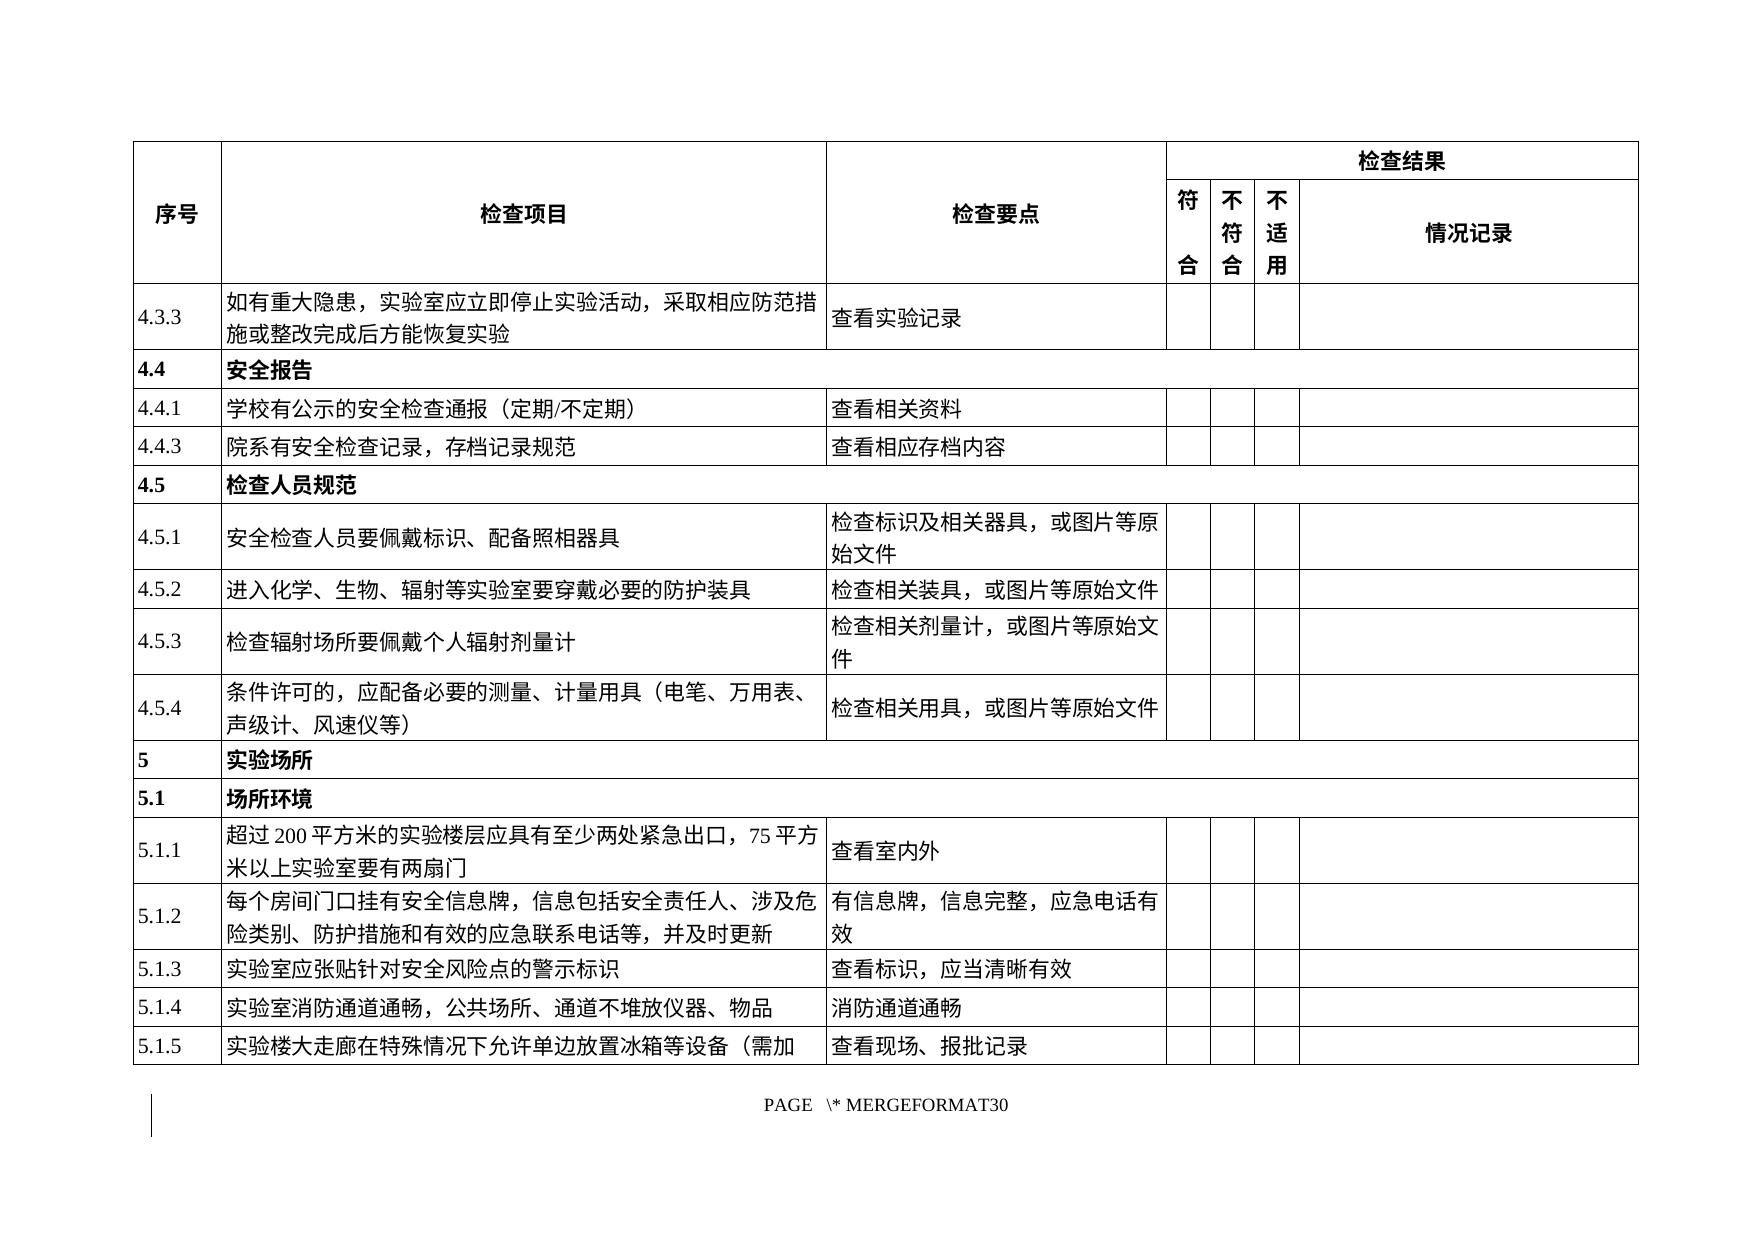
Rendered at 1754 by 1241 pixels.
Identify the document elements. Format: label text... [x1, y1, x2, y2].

table_cell 4.4.3 [134, 427, 221, 465]
table_cell 情况记录 [1300, 180, 1638, 283]
table_cell [1300, 675, 1638, 740]
table_cell 4.4.1 [134, 389, 221, 426]
table_header 检查要点 [827, 142, 1166, 283]
table_cell [1167, 1027, 1210, 1064]
table_cell [1300, 1027, 1638, 1064]
table_cell [1167, 284, 1210, 349]
table_cell 不 符 合 [1211, 180, 1254, 283]
table_cell [1255, 1027, 1299, 1064]
table_cell 4.5.1 [134, 504, 221, 569]
table_cell 实验室消防通道通畅，公共场所、通道不堆放仪器、物品 [222, 988, 826, 1026]
table_cell 院系有安全检查记录，存档记录规范 [222, 427, 826, 465]
table_cell [1211, 389, 1254, 426]
table_cell [1255, 884, 1299, 949]
table_cell [1255, 675, 1299, 740]
table_cell [1255, 988, 1299, 1026]
table_cell [1167, 427, 1210, 465]
table_cell 检查相关剂量计，或图片等原始文件 [827, 609, 1166, 674]
table_cell 5.1.1 [134, 818, 221, 883]
table_cell 查看相关资料 [827, 389, 1166, 426]
table_cell [1300, 609, 1638, 674]
table_cell [1255, 284, 1299, 349]
table_cell [1167, 988, 1210, 1026]
table_cell [1211, 950, 1254, 987]
table_cell 不 适 用 [1255, 180, 1299, 283]
table_cell 4.3.3 [134, 284, 221, 349]
table_cell 检查相关装具，或图片等原始文件 [827, 570, 1166, 608]
table_cell [1300, 570, 1638, 608]
table_cell 条件许可的，应配备必要的测量、计量用具（电笔、万用表、声级计、风速仪等） [222, 675, 826, 740]
table_cell 4.5 [134, 466, 221, 503]
table_header 检查结果 [1167, 142, 1638, 179]
table_cell 查看标识，应当清晰有效 [827, 950, 1166, 987]
table_cell [1255, 427, 1299, 465]
table_cell [1255, 570, 1299, 608]
table_cell [1211, 284, 1254, 349]
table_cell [222, 1027, 826, 1064]
table_cell [1167, 884, 1210, 949]
table_cell 检查人员规范 [222, 466, 1638, 503]
table_cell 实验场所 [222, 741, 1638, 778]
table_cell [1167, 675, 1210, 740]
table_cell [1167, 818, 1210, 883]
table_cell 进入化学、生物、辐射等实验室要穿戴必要的防护装具 [222, 570, 826, 608]
table_cell [1255, 950, 1299, 987]
table_cell 查看相应存档内容 [827, 427, 1166, 465]
table_cell 消防通道通畅 [827, 988, 1166, 1026]
table_cell [1211, 427, 1254, 465]
table_cell [1167, 570, 1210, 608]
table_cell [1211, 884, 1254, 949]
table_cell 检查相关用具，或图片等原始文件 [827, 675, 1166, 740]
table_cell 4.5.4 [134, 675, 221, 740]
table_cell [1167, 389, 1210, 426]
table_header 序号 [134, 142, 221, 283]
table_cell 检查辐射场所要佩戴个人辐射剂量计 [222, 609, 826, 674]
table_cell [1167, 504, 1210, 569]
table_cell [1300, 284, 1638, 349]
table_cell 场所环境 [222, 779, 1638, 817]
table_cell [1211, 609, 1254, 674]
table_cell [1255, 818, 1299, 883]
table_cell [1300, 427, 1638, 465]
table_cell 安全报告 [222, 350, 1638, 388]
table_cell [1255, 389, 1299, 426]
table_cell 5 [134, 741, 221, 778]
table_cell 5.1.2 [134, 884, 221, 949]
table_cell 检查标识及相关器具，或图片等原始文件 [827, 504, 1166, 569]
table_cell [1255, 504, 1299, 569]
table_cell 5.1 [134, 779, 221, 817]
table_cell 查看实验记录 [827, 284, 1166, 349]
table_cell 学校有公示的安全检查通报（定期/不定期） [222, 389, 826, 426]
table_cell [1211, 1027, 1254, 1064]
table_cell 4.5.3 [134, 609, 221, 674]
table_cell 5.1.5 [134, 1027, 221, 1064]
table_cell 有信息牌，信息完整，应急电话有效 [827, 884, 1166, 949]
table_cell [1167, 609, 1210, 674]
table_cell [1300, 504, 1638, 569]
table_cell 超过200平方米的实验楼层应具有至少两处紧急出口，75平方米以上实验室要有两扇门 [222, 818, 826, 883]
table_cell 如有重大隐患，实验室应立即停止实验活动，采取相应防范措施或整改完成后方能恢复实验 [222, 284, 826, 349]
table_cell [1211, 818, 1254, 883]
table_cell [1167, 950, 1210, 987]
table_cell [1211, 504, 1254, 569]
table_header 检查项目 [222, 142, 826, 283]
table_cell [1211, 570, 1254, 608]
table_cell 5.1.4 [134, 988, 221, 1026]
table_cell [1300, 818, 1638, 883]
table_cell 每个房间门口挂有安全信息牌，信息包括安全责任人、涉及危险类别、防护措施和有效的应急联系电话等，并及时更新 [222, 884, 826, 949]
table_cell 查看现场、报批记录 [827, 1027, 1166, 1064]
table_cell [1300, 389, 1638, 426]
table_cell [1211, 675, 1254, 740]
table_cell 实验室应张贴针对安全风险点的警示标识 [222, 950, 826, 987]
table_cell 查看室内外 [827, 818, 1166, 883]
table_cell 4.5.2 [134, 570, 221, 608]
table_cell 5.1.3 [134, 950, 221, 987]
table_cell 符 合 [1167, 180, 1210, 283]
table_cell [1300, 950, 1638, 987]
table_cell 4.4 [134, 350, 221, 388]
table_cell [1300, 988, 1638, 1026]
table_cell 安全检查人员要佩戴标识、配备照相器具 [222, 504, 826, 569]
table_cell [1255, 609, 1299, 674]
table_cell [1300, 884, 1638, 949]
table_cell [1211, 988, 1254, 1026]
